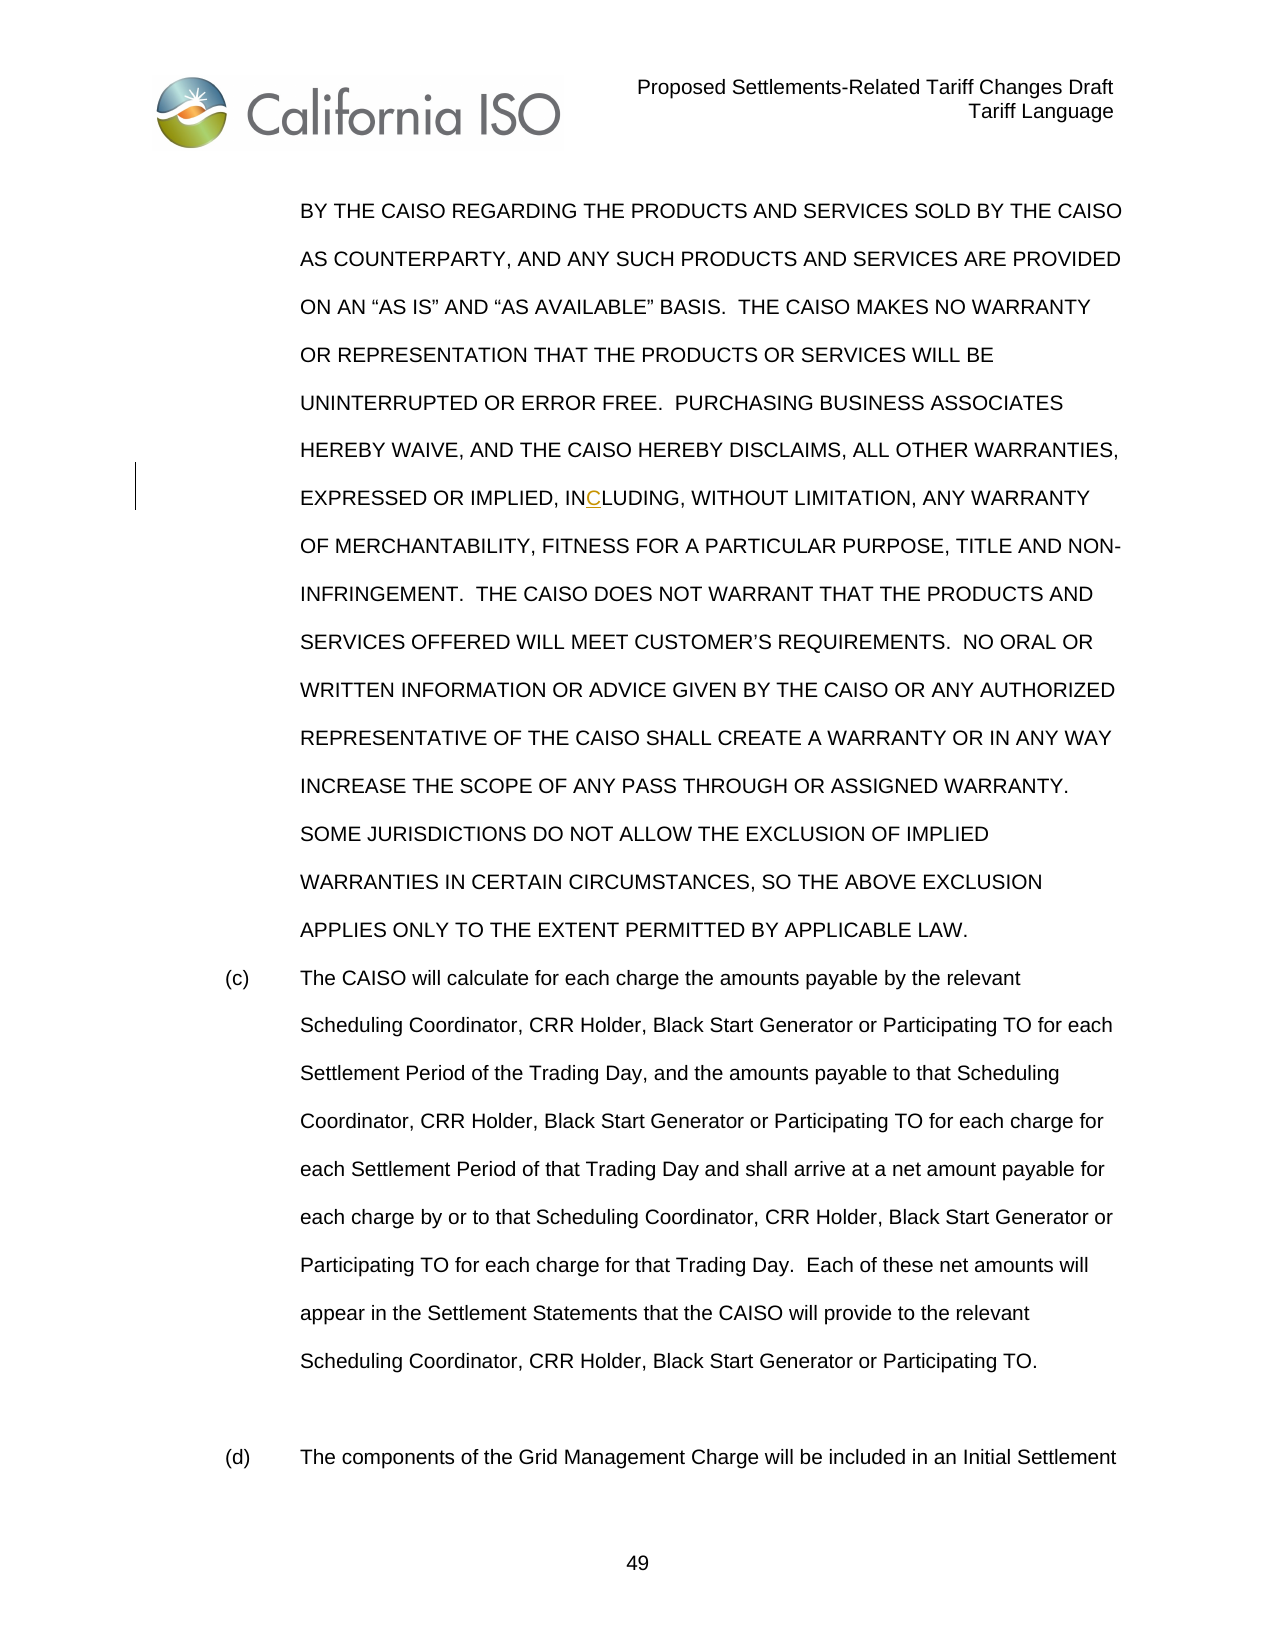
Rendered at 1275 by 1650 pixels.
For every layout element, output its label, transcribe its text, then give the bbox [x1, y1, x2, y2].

text (c) The CAISO will calculate for each charge the amounts payable by the relevant Scheduling Coordinator, CRR Holder, Black Start Generator or Participating TO for each Settlement Period of the Trading Day, and the amounts payable to that Scheduling Coordinator, CRR Holder, Black Start Generator or Participating TO for each charge for each Settlement Period of that Trading Day and shall arrive at a net amount payable for each charge by or to that Scheduling Coordinator, CRR Holder, Black Start Generator or Participating TO for each charge for that Trading Day. Each of these net amounts will appear in the Settlement Statements that the CAISO will provide to the relevant Scheduling Coordinator, CRR Holder, Black Start Generator or Participating TO. [225, 965, 1125, 1373]
picture [151, 75, 565, 151]
